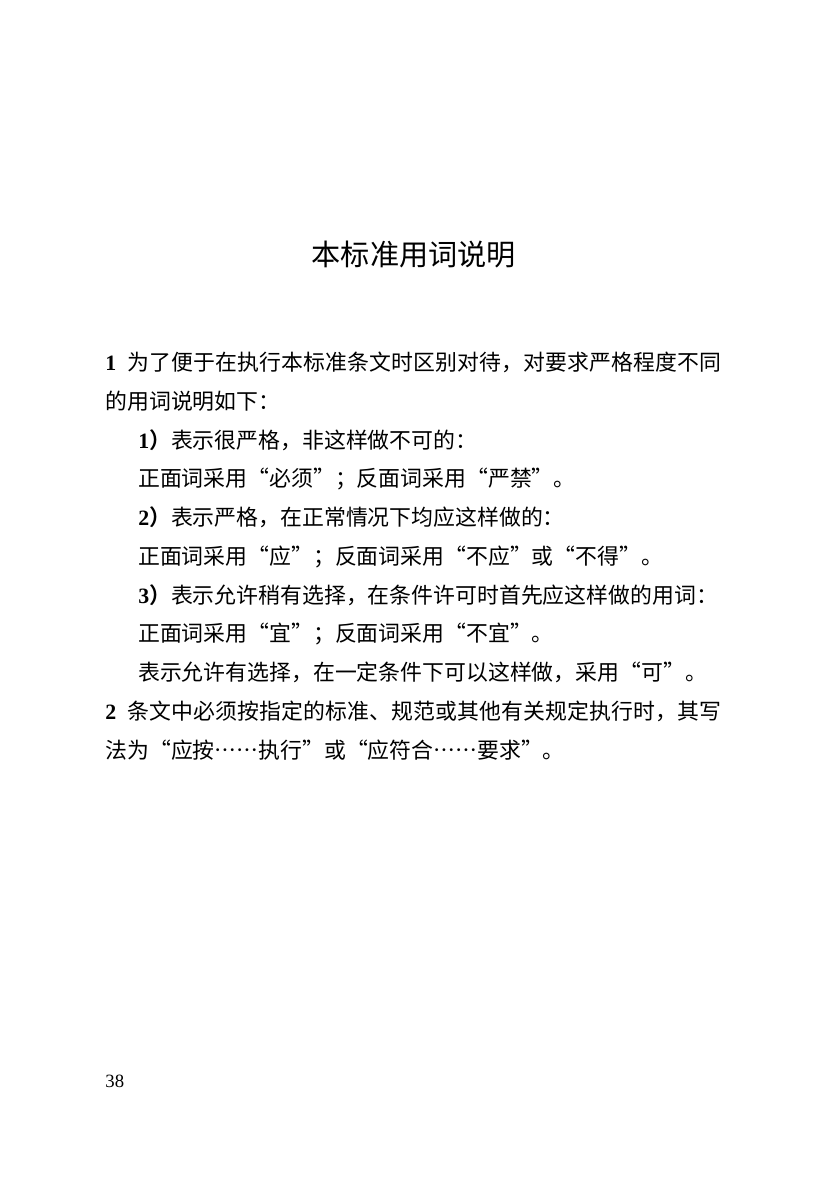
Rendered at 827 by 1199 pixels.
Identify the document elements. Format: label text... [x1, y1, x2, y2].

text 正面词采用“必须”；反面词采用“严禁”。 [105, 461, 722, 493]
text 3）表示允许稍有选择，在条件许可时首先应这样做的用词： [105, 577, 722, 610]
text 2）表示严格，在正常情况下均应这样做的： [105, 500, 722, 532]
text 1）表示很严格，非这样做不可的： [105, 422, 722, 455]
text 正面词采用“应”；反面词采用“不应”或“不得”。 [105, 538, 722, 571]
text 正面词采用“宜”；反面词采用“不宜”。 [105, 616, 722, 648]
text 2 条文中必须按指定的标准、规范或其他有关规定执行时，其写法为“应按……执行”或“应符合……要求”。 [105, 693, 722, 765]
subtitle 本标准用词说明 [105, 220, 722, 285]
text 表示允许有选择，在一定条件下可以这样做，采用“可”。 [105, 655, 722, 687]
text 1 为了便于在执行本标准条文时区别对待，对要求严格程度不同的用词说明如下： [105, 344, 722, 416]
